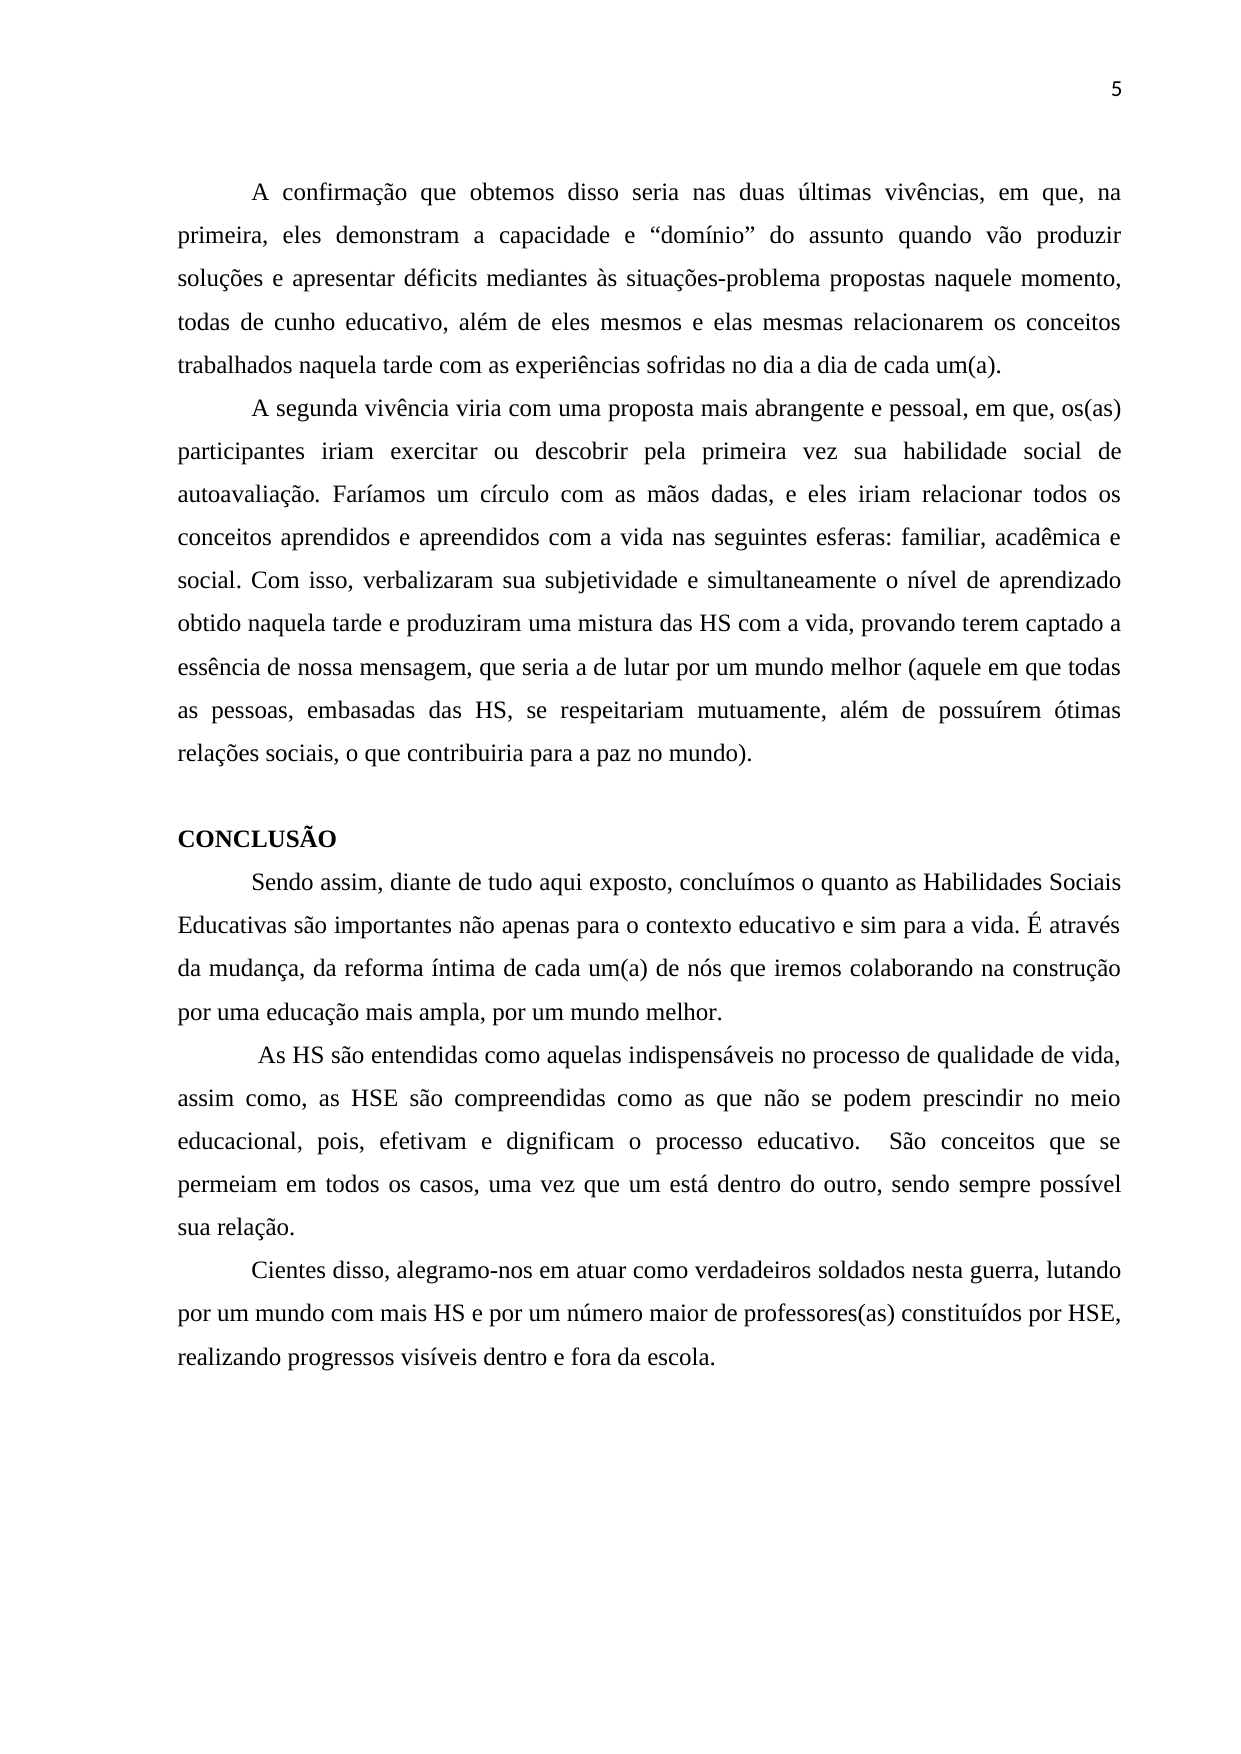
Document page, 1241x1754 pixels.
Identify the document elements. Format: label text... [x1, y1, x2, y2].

text As HS são entendidas como aquelas indispensáveis no processo de qualidade de vida, assim como, as HSE são compreendidas como as que não se podem prescindir no meio educacional, pois, efetivam e dignificam o processo educativo. São conceitos que se permeiam em todos os casos, uma vez que um está dentro do outro, sendo sempre possível sua relação. [177, 1040, 1122, 1241]
text A confirmação que obtemos disso seria nas duas últimas vivências, em que, na primeira, eles demonstram a capacidade e “domínio” do assunto quando vão produzir soluções e apresentar déficits mediantes às situações-problema propostas naquele momento, todas de cunho educativo, além de eles mesmos e elas mesmas relacionarem os conceitos trabalhados naquela tarde com as experiências sofridas no dia a dia de cada um(a). [177, 177, 1122, 378]
text Cientes disso, alegramo-nos em atuar como verdadeiros soldados nesta guerra, lutando por um mundo com mais HS e por um número maior de professores(as) constituídos por HSE, realizando progressos visíveis dentro e fora da escola. [177, 1255, 1122, 1370]
text A segunda vivência viria com uma proposta mais abrangente e pessoal, em que, os(as) participantes iriam exercitar ou descobrir pela primeira vez sua habilidade social de autoavaliação. Faríamos um círculo com as mãos dadas, e eles iriam relacionar todos os conceitos aprendidos e apreendidos com a vida nas seguintes esferas: familiar, acadêmica e social. Com isso, verbalizaram sua subjetividade e simultaneamente o nível de aprendizado obtido naquela tarde e produziram uma mistura das HS com a vida, provando terem captado a essência de nossa mensagem, que seria a de lutar por um mundo melhor (aquele em que todas as pessoas, embasadas das HS, se respeitariam mutuamente, além de possuírem ótimas relações sociais, o que contribuiria para a paz no mundo). [177, 393, 1122, 767]
text CONCLUSÃO [177, 824, 1122, 853]
text Sendo assim, diante de tudo aqui exposto, concluímos o quanto as Habilidades Sociais Educativas são importantes não apenas para o contexto educativo e sim para a vida. É através da mudança, da reforma íntima de cada um(a) de nós que iremos colaborando na construção por uma educação mais ampla, por um mundo melhor. [177, 867, 1122, 1025]
